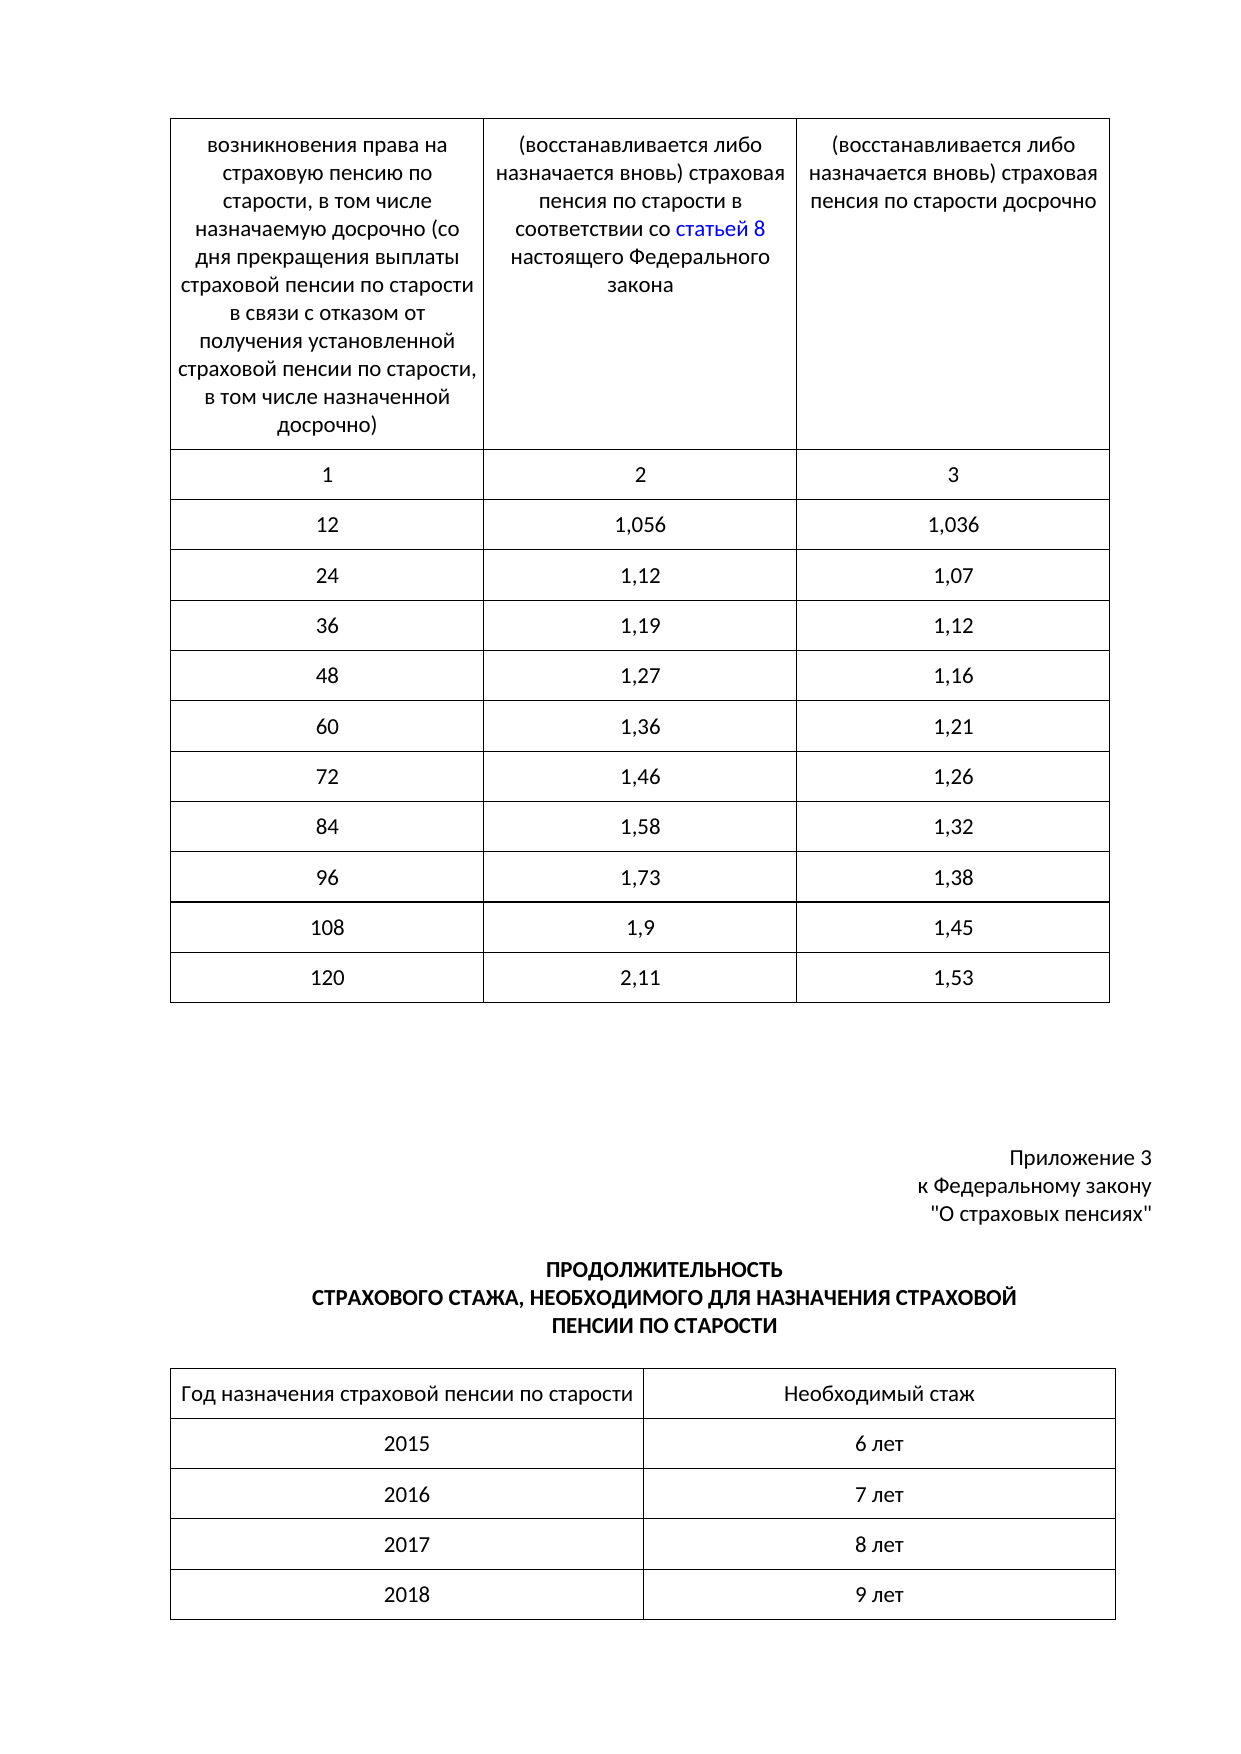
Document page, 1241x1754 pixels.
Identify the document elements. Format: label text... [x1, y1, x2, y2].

table_cell 48 [171, 651, 483, 700]
table_cell 24 [171, 550, 483, 599]
table_cell 60 [171, 701, 483, 751]
table_cell 1,36 [484, 701, 796, 751]
table_cell 2017 [171, 1519, 643, 1569]
table_cell 1,73 [484, 852, 796, 901]
table_cell 1,16 [797, 651, 1109, 700]
table_cell 1,32 [797, 802, 1109, 851]
table_cell 1,056 [484, 500, 796, 549]
table_cell 8 лет [644, 1519, 1115, 1569]
table_cell 1,07 [797, 550, 1109, 599]
table_cell 1,45 [797, 903, 1109, 952]
table_cell 9 лет [644, 1570, 1115, 1619]
text к Федеральному закону [177, 1171, 1152, 1199]
table_cell 6 лет [644, 1419, 1115, 1468]
table_cell 1,53 [797, 953, 1109, 1002]
text Приложение 3 [177, 1143, 1152, 1171]
table_cell 1,9 [484, 903, 796, 952]
table_cell 1,46 [484, 752, 796, 801]
table_cell 1,036 [797, 500, 1109, 549]
table_cell 1,19 [484, 601, 796, 650]
table_cell 1,12 [484, 550, 796, 599]
text "О страховых пенсиях" [177, 1199, 1152, 1227]
table_cell 2015 [171, 1419, 643, 1468]
table_cell 1,58 [484, 802, 796, 851]
table_cell 3 [797, 450, 1109, 499]
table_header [797, 119, 1109, 449]
table_cell 1,38 [797, 852, 1109, 901]
table_header Год назначения страховой пенсии по старости [171, 1369, 643, 1418]
table_cell 84 [171, 802, 483, 851]
table_cell 72 [171, 752, 483, 801]
table_cell 96 [171, 852, 483, 901]
table_cell 1,26 [797, 752, 1109, 801]
table_cell 1,27 [484, 651, 796, 700]
table_cell 2018 [171, 1570, 643, 1619]
table_cell 120 [171, 953, 483, 1002]
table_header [484, 119, 796, 449]
title ПЕНСИИ ПО СТАРОСТИ [177, 1311, 1152, 1339]
table_cell 1,12 [797, 601, 1109, 650]
table_cell 2,11 [484, 953, 796, 1002]
table_cell 2 [484, 450, 796, 499]
table_cell 1 [171, 450, 483, 499]
table_cell 36 [171, 601, 483, 650]
table_cell 1,21 [797, 701, 1109, 751]
table_cell 108 [171, 903, 483, 952]
table_cell 7 лет [644, 1469, 1115, 1518]
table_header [171, 119, 483, 449]
title СТРАХОВОГО СТАЖА, НЕОБХОДИМОГО ДЛЯ НАЗНАЧЕНИЯ СТРАХОВОЙ [177, 1283, 1152, 1311]
table_cell 2016 [171, 1469, 643, 1518]
table_header Необходимый стаж [644, 1369, 1115, 1418]
table_cell 12 [171, 500, 483, 549]
title ПРОДОЛЖИТЕЛЬНОСТЬ [177, 1255, 1152, 1283]
